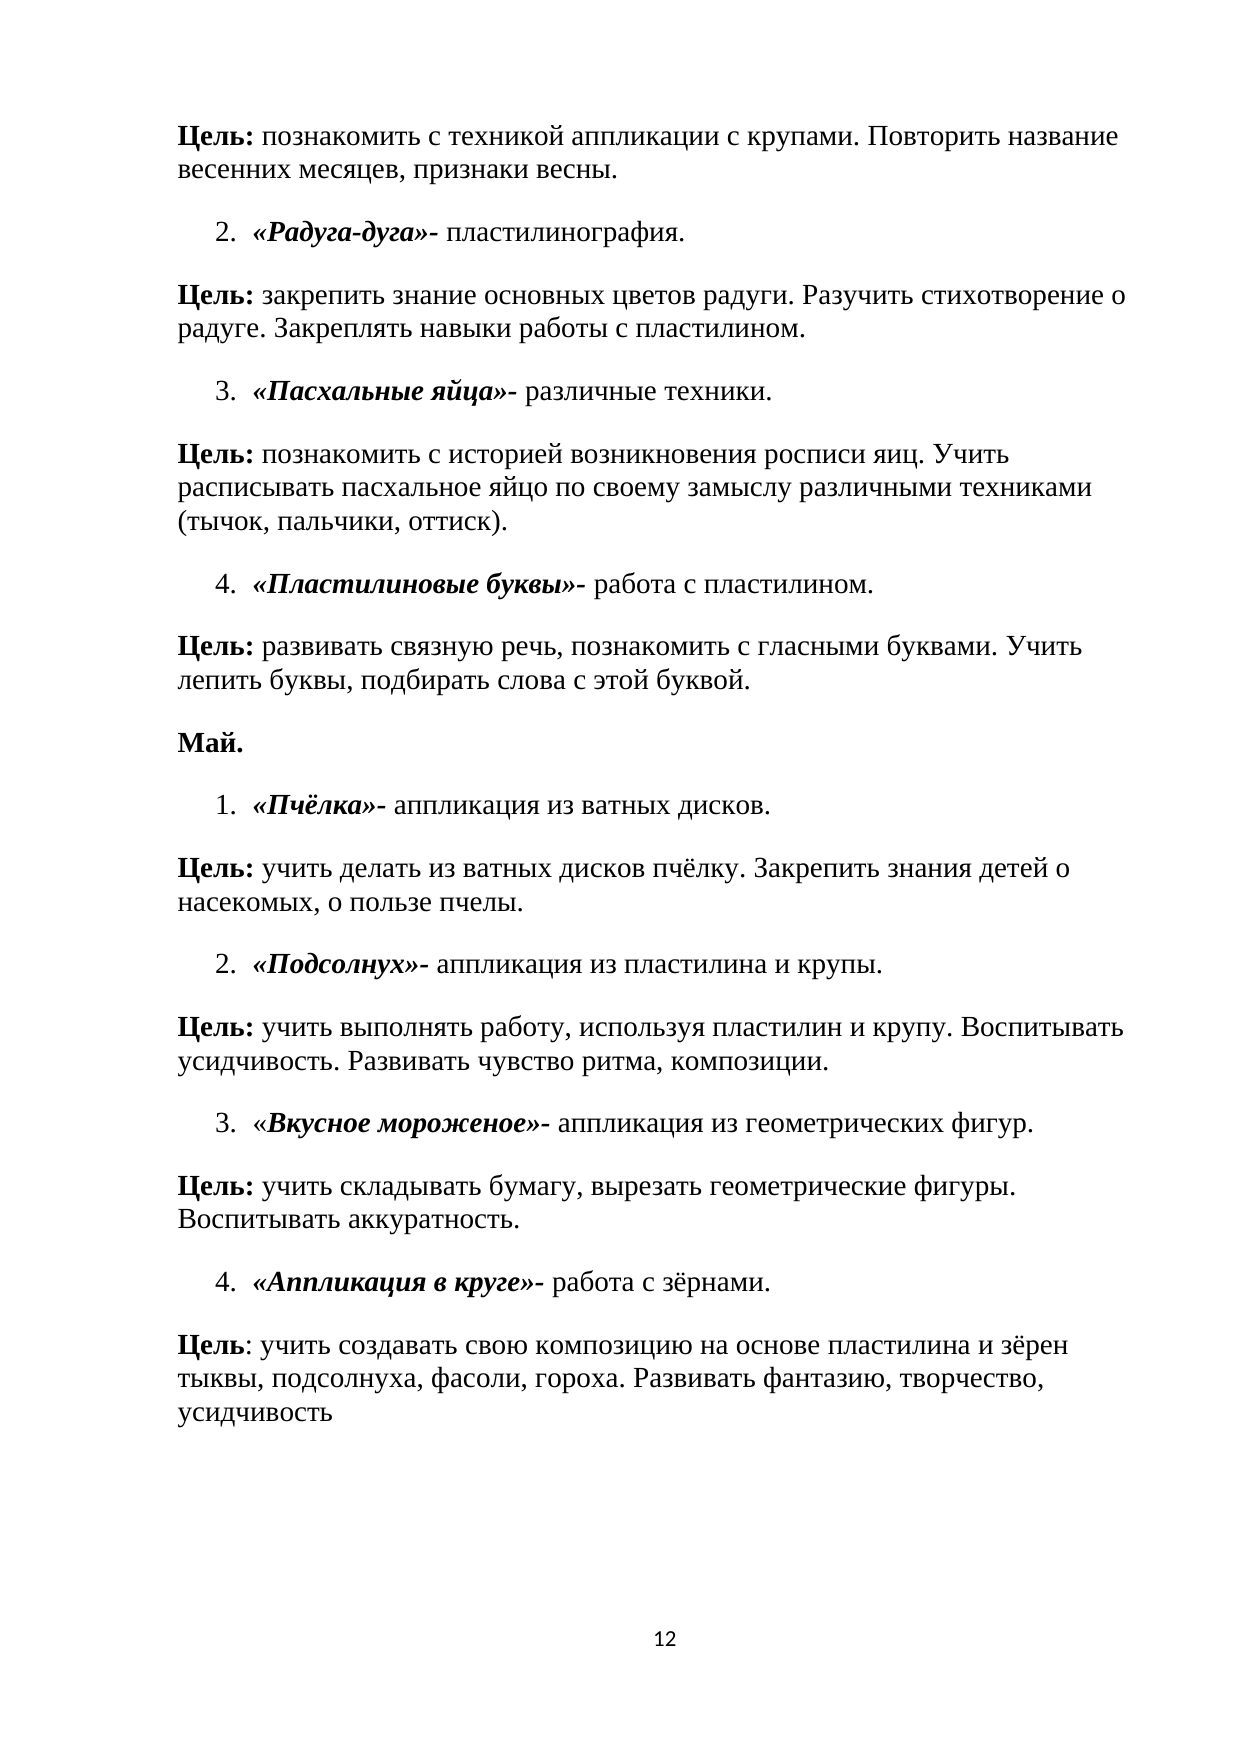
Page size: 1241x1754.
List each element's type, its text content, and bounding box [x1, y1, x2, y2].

text Цель: познакомить с историей возникновения росписи яиц. Учить расписывать пасхальное яйцо по своему замыслу различными техниками (тычок, пальчики, оттиск). [177, 436, 1152, 537]
list «Подсолнух»- аппликация из пластилина и крупы. [215, 946, 1152, 980]
text Цель: развивать связную речь, познакомить с гласными буквами. Учить лепить буквы, подбирать слова с этой буквой. [177, 628, 1152, 696]
list «Пасхальные яйца»- различные техники. [215, 373, 1152, 407]
text Цель: учить делать из ватных дисков пчёлку. Закрепить знания детей о насекомых, о пользе пчелы. [177, 850, 1152, 917]
text Май. [177, 725, 1152, 758]
list «Радуга-дуга»- пластилинография. [215, 214, 1152, 248]
text Цель: закрепить знание основных цветов радуги. Разучить стихотворение о радуге. Закреплять навыки работы с пластилином. [177, 277, 1152, 344]
text Цель: учить складывать бумагу, вырезать геометрические фигуры. Воспитывать аккуратность. [177, 1168, 1152, 1235]
text Цель: учить выполнять работу, используя пластилин и крупу. Воспитывать усидчивость. Развивать чувство ритма, композиции. [177, 1009, 1152, 1076]
list «Пчёлка»- аппликация из ватных дисков. [215, 787, 1152, 821]
text Цель: учить создавать свою композицию на основе пластилина и зёрен тыквы, подсолнуха, фасоли, гороха. Развивать фантазию, творчество, усидчивость [177, 1327, 1152, 1428]
list «Аппликация в круге»- работа с зёрнами. [215, 1264, 1152, 1298]
text Цель: познакомить с техникой аппликации с крупами. Повторить название весенних месяцев, признаки весны. [177, 118, 1152, 185]
list «Вкусное мороженое»- аппликация из геометрических фигур. [215, 1105, 1152, 1139]
list «Пластилиновые буквы»- работа с пластилином. [215, 566, 1152, 599]
